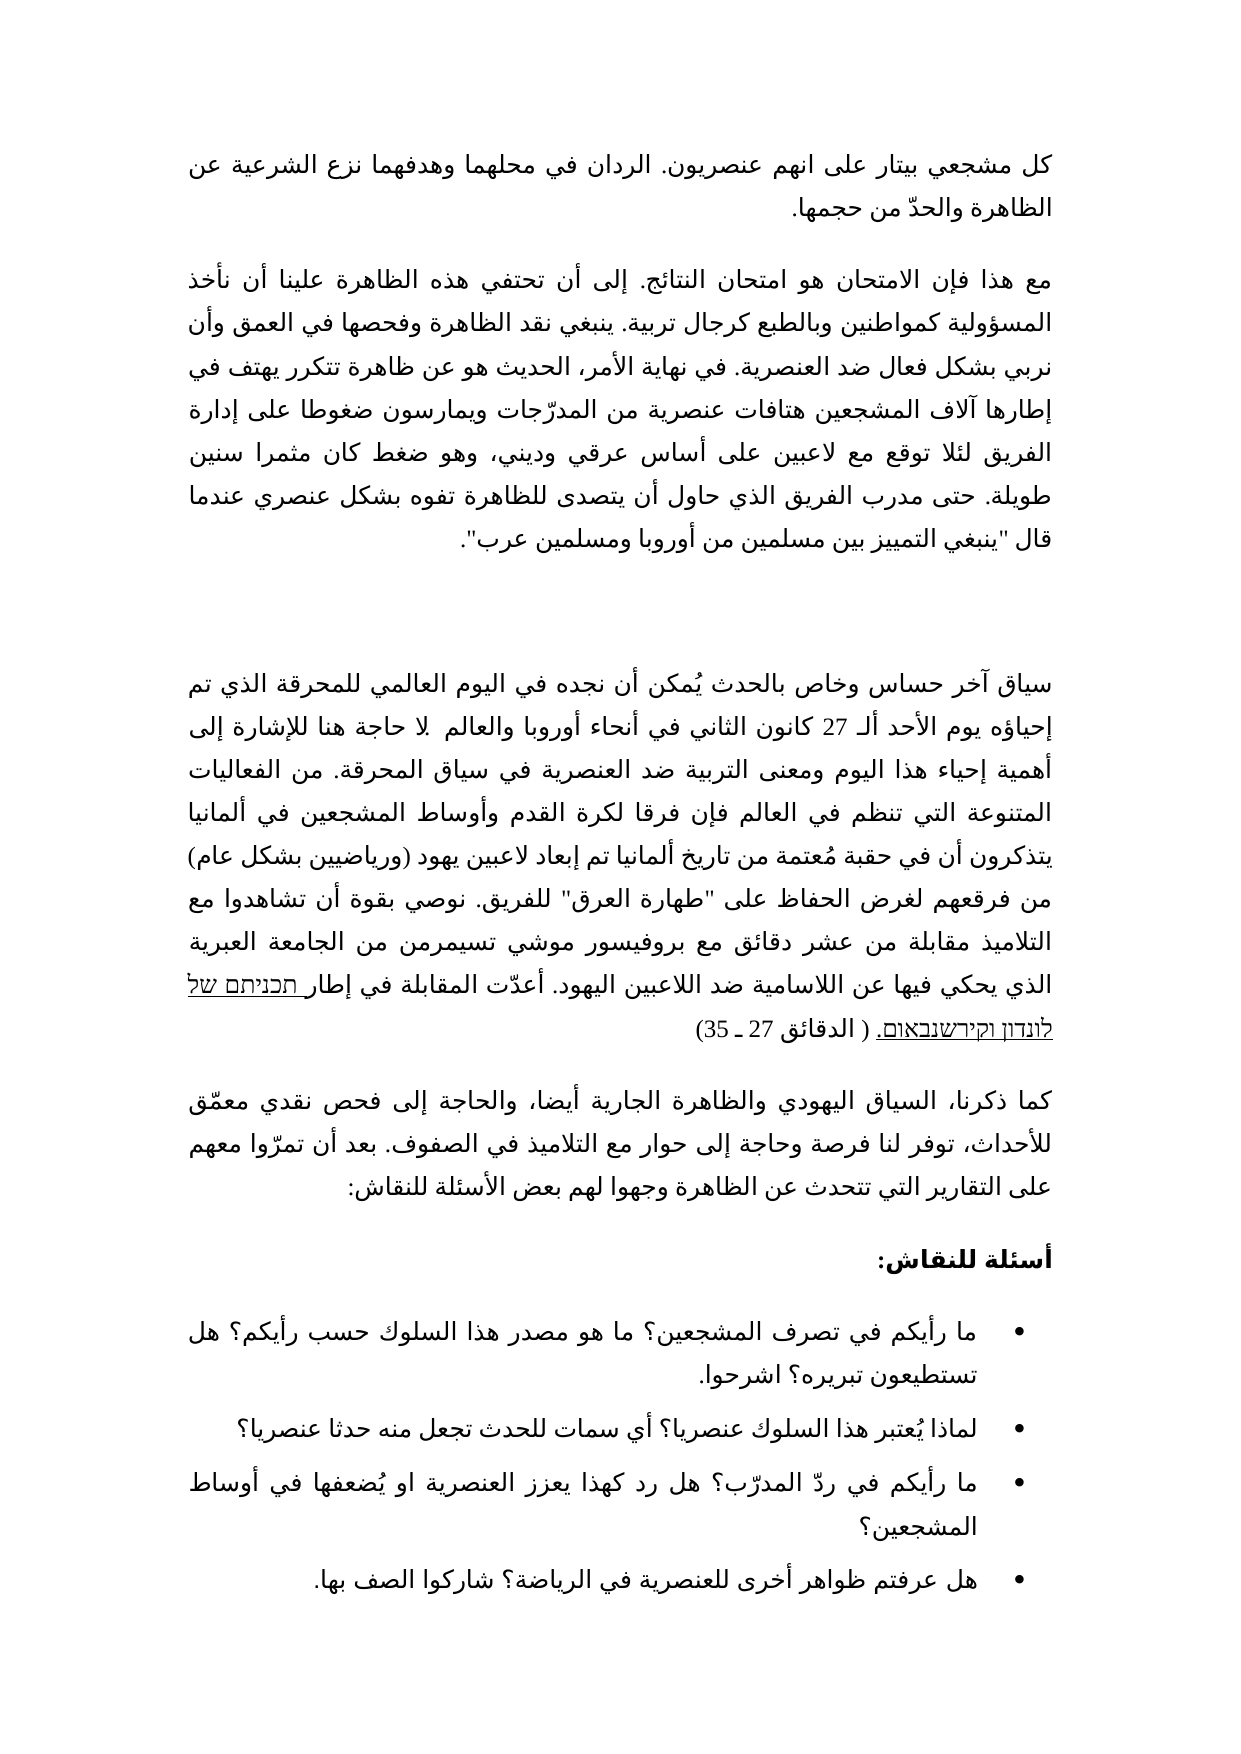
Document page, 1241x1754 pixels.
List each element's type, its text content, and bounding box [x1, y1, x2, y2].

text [187, 150, 1053, 222]
list ما رأيكم في ردّ المدرّب؟ هل رد كهذا يعزز العنصرية او يُضعفها في أوساط المشجعين؟ [187, 1468, 1015, 1540]
list هل عرفتم ظواهر أخرى للعنصرية في الرياضة؟ شاركوا الصف بها. [187, 1566, 1015, 1594]
list لماذا يُعتبر هذا السلوك عنصريا؟ أي سمات للحدث تجعل منه حدثا عنصريا؟ [187, 1414, 1015, 1443]
text سياق آخر حساس وخاص بالحدث يُمكن أن نجده في اليوم العالمي للمحرقة الذي تم إحياؤه يوم الأحد ألـ 27 كانون الثاني في أنحاء أوروبا والعالم. لا حاجة هنا للإشارة إلى أهمية إحياء هذا اليوم ومعنى التربية ضد العنصرية في سياق المحرقة. من الفعاليات المتنوعة التي تنظم في العالم فإن فرقا لكرة القدم وأوساط المشجعين في ألمانيا يتذكرون أن في حقبة مُعتمة من تاريخ ألمانيا تم إبعاد لاعبين يهود (ورياضيين بشكل عام) من فرقعهم لغرض الحفاظ على "طهارة العرق" للفريق. نوصي بقوة أن تشاهدوا مع التلاميذ مقابلة من عشر دقائق مع بروفيسور موشي تسيمرمن من الجامعة العبرية الذي يحكي فيها عن اللاسامية ضد اللاعبين اليهود. أعدّت المقابلة في إطار תכניתם של לונדון וקירשנבאום. ( الدقائق 27 ـ 35) [187, 669, 1053, 1042]
text مع هذا فإن الامتحان هو امتحان النتائج. إلى أن تحتفي هذه الظاهرة علينا أن نأخذ المسؤولية كمواطنين وبالطبع كرجال تربية. ينبغي نقد الظاهرة وفحصها في العمق وأن نربي بشكل فعال ضد العنصرية. في نهاية الأمر، الحديث هو عن ظاهرة تتكرر يهتف في إطارها آلاف المشجعين هتافات عنصرية من المدرّجات ويمارسون ضغوطا على إدارة الفريق لئلا توقع مع لاعبين على أساس عرقي وديني، وهو ضغط كان مثمرا سنين طويلة. حتى مدرب الفريق الذي حاول أن يتصدى للظاهرة تفوه بشكل عنصري عندما قال "ينبغي التمييز بين مسلمين من أوروبا ومسلمين عرب". [187, 265, 1053, 553]
text كما ذكرنا، السياق اليهودي والظاهرة الجارية أيضا، والحاجة إلى فحص نقدي معمّق للأحداث، توفر لنا فرصة وحاجة إلى حوار مع التلاميذ في الصفوف. بعد أن تمرّوا معهم على التقارير التي تتحدث عن الظاهرة وجهوا لهم بعض الأسئلة للنقاش: [187, 1086, 1053, 1201]
list ما رأيكم في تصرف المشجعين؟ ما هو مصدر هذا السلوك حسب رأيكم؟ هل تستطيعون تبريره؟ اشرحوا. [187, 1317, 1015, 1389]
text أسئلة للنقاش: [187, 1244, 1053, 1273]
